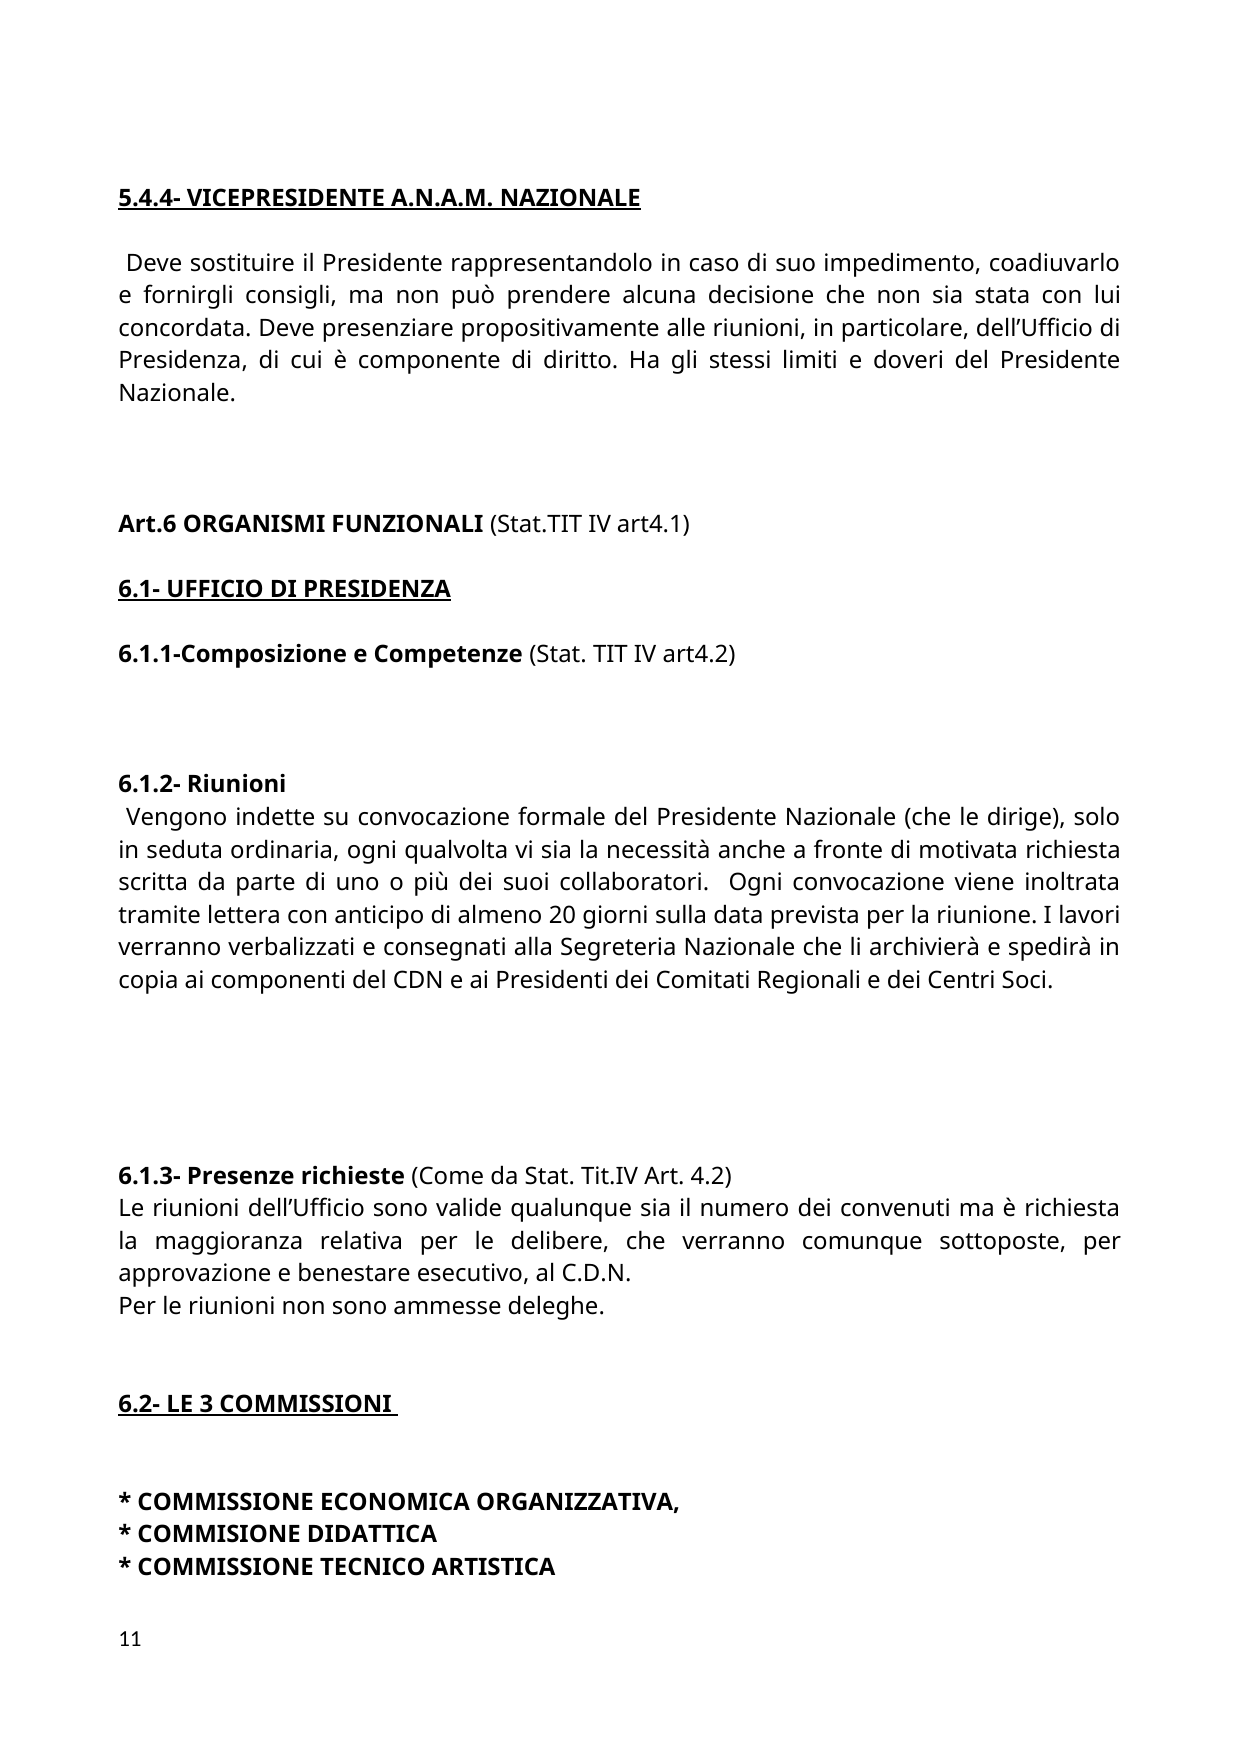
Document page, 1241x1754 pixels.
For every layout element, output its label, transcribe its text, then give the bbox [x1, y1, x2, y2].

text Art.6 ORGANISMI FUNZIONALI (Stat.TIT IV art4.1) [118, 506, 1122, 539]
text Deve sostituire il Presidente rappresentandolo in caso di suo impedimento, coadiuvarlo e fornirgli consigli, ma non può prendere alcuna decisione che non sia stata con lui concordata. Deve presenziare propositivamente alle riunioni, in particolare, dell’Ufficio di Presidenza, di cui è componente di diritto. Ha gli stessi limiti e doveri del Presidente Nazionale. [118, 246, 1122, 408]
text 6.1.3- Presenze richieste (Come da Stat. Tit.IV Art. 4.2) [118, 1158, 1122, 1191]
text * COMMISSIONE ECONOMICA ORGANIZZATIVA, [118, 1484, 1122, 1517]
text * COMMISSIONE TECNICO ARTISTICA [118, 1550, 1122, 1582]
text 6.1- UFFICIO DI PRESIDENZA [118, 572, 1122, 604]
text 6.2- LE 3 COMMISSIONI [118, 1387, 1122, 1419]
text 6.1.2- Riunioni [118, 767, 1122, 800]
text 5.4.4- VICEPRESIDENTE A.N.A.M. NAZIONALE [118, 180, 1122, 213]
text Per le riunioni non sono ammesse deleghe. [118, 1289, 1122, 1321]
text Le riunioni dell’Ufficio sono valide qualunque sia il numero dei convenuti ma è richiesta la maggioranza relativa per le delibere, che verranno comunque sottoposte, per approvazione e benestare esecutivo, al C.D.N. [118, 1191, 1122, 1289]
text Vengono indette su convocazione formale del Presidente Nazionale (che le dirige), solo in seduta ordinaria, ogni qualvolta vi sia la necessità anche a fronte di motivata richiesta scritta da parte di uno o più dei suoi collaboratori. Ogni convocazione viene inoltrata tramite lettera con anticipo di almeno 20 giorni sulla data prevista per la riunione. I lavori verranno verbalizzati e consegnati alla Segreteria Nazionale che li archivierà e spedirà in copia ai componenti del CDN e ai Presidenti dei Comitati Regionali e dei Centri Soci. [118, 800, 1122, 995]
text 6.1.1-Composizione e Competenze (Stat. TIT IV art4.2) [118, 637, 1122, 669]
text * COMMISIONE DIDATTICA [118, 1517, 1122, 1550]
